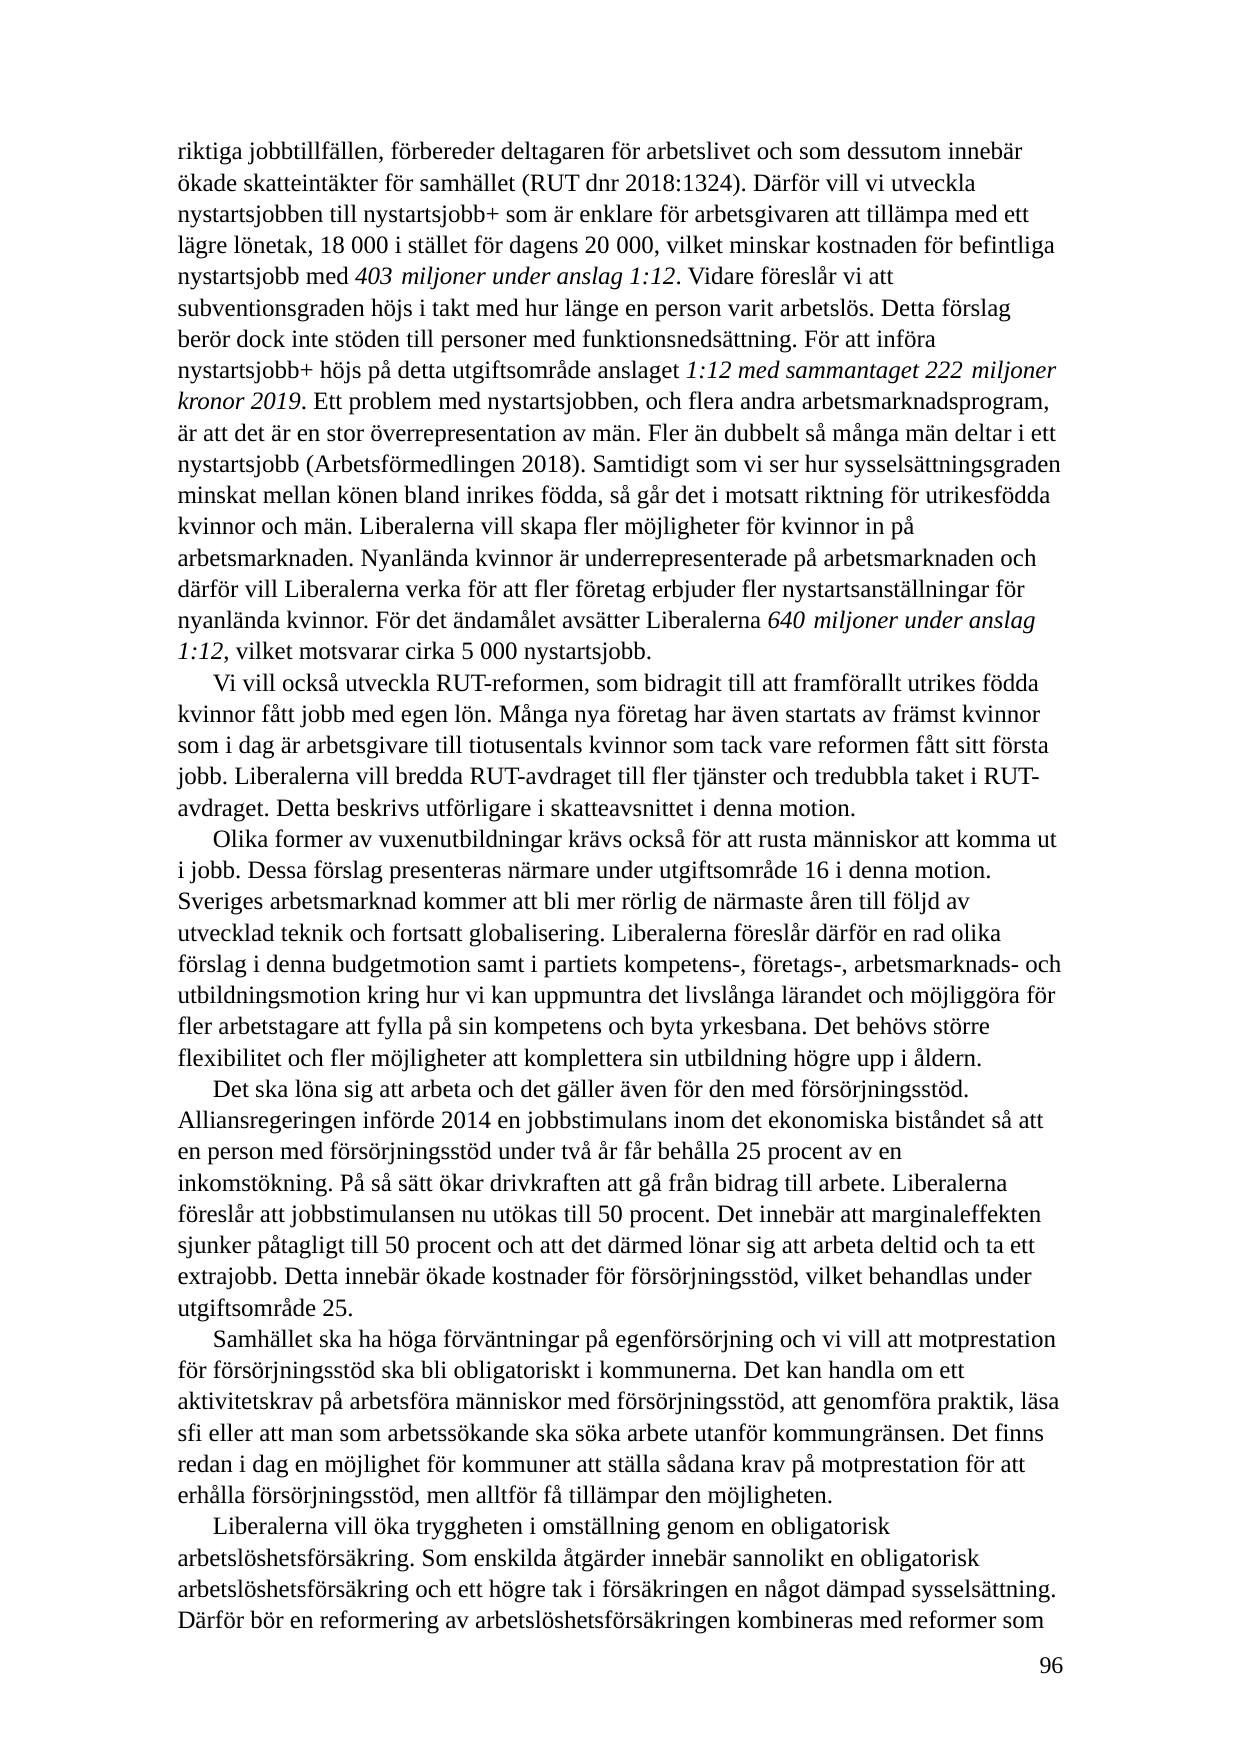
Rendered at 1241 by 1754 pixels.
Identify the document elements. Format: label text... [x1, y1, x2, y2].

text Det ska löna sig att arbeta och det gäller även för den med försörjningsstöd. Alliansregeringen införde 2014 en jobbstimulans inom det ekonomiska biståndet så att en person med försörjningsstöd under två år får behålla 25 procent av en inkomstökning. På så sätt ökar drivkraften att gå från bidrag till arbete. Liberalerna föreslår att jobbstimulansen nu utökas till 50 procent. Det innebär att marginaleffekten sjunker påtagligt till 50 procent och att det därmed lönar sig att arbeta deltid och ta ett extrajobb. Detta innebär ökade kostnader för försörjningsstöd, vilket behandlas under utgiftsområde 25. [177, 1071, 1063, 1321]
text Olika former av vuxenutbildningar krävs också för att rusta människor att komma ut i jobb. Dessa förslag presenteras närmare under utgiftsområde 16 i denna motion. Sveriges arbetsmarknad kommer att bli mer rörlig de närmaste åren till följd av utvecklad teknik och fortsatt globalisering. Liberalerna föreslår därför en rad olika förslag i denna budgetmotion samt i partiets kompetens-, företags-, arbetsmarknads- och utbildningsmotion kring hur vi kan uppmuntra det livslånga lärandet och möjliggöra för fler arbetstagare att fylla på sin kompetens och byta yrkesbana. Det behövs större flexibilitet och fler möjligheter att komplettera sin utbildning högre upp i åldern. [177, 821, 1063, 1071]
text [177, 1509, 1063, 1634]
text Vi vill också utveckla RUT-reformen, som bidragit till att framförallt utrikes födda kvinnor fått jobb med egen lön. Många nya företag har även startats av främst kvinnor som i dag är arbetsgivare till tiotusentals kvinnor som tack vare reformen fått sitt första jobb. Liberalerna vill bredda RUT-avdraget till fler tjänster och tredubbla taket i RUT-avdraget. Detta beskrivs utförligare i skatteavsnittet i denna motion. [177, 665, 1063, 821]
text Samhället ska ha höga förväntningar på egenförsörjning och vi vill att motprestation för försörjningsstöd ska bli obligatoriskt i kommunerna. Det kan handla om ett aktivitetskrav på arbetsföra människor med försörjningsstöd, att genomföra praktik, läsa sfi eller att man som arbetssökande ska söka arbete utanför kommungränsen. Det finns redan i dag en möjlighet för kommuner att ställa sådana krav på motprestation för att erhålla försörjningsstöd, men alltför få tillämpar den möjligheten. [177, 1321, 1063, 1509]
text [177, 134, 1063, 665]
